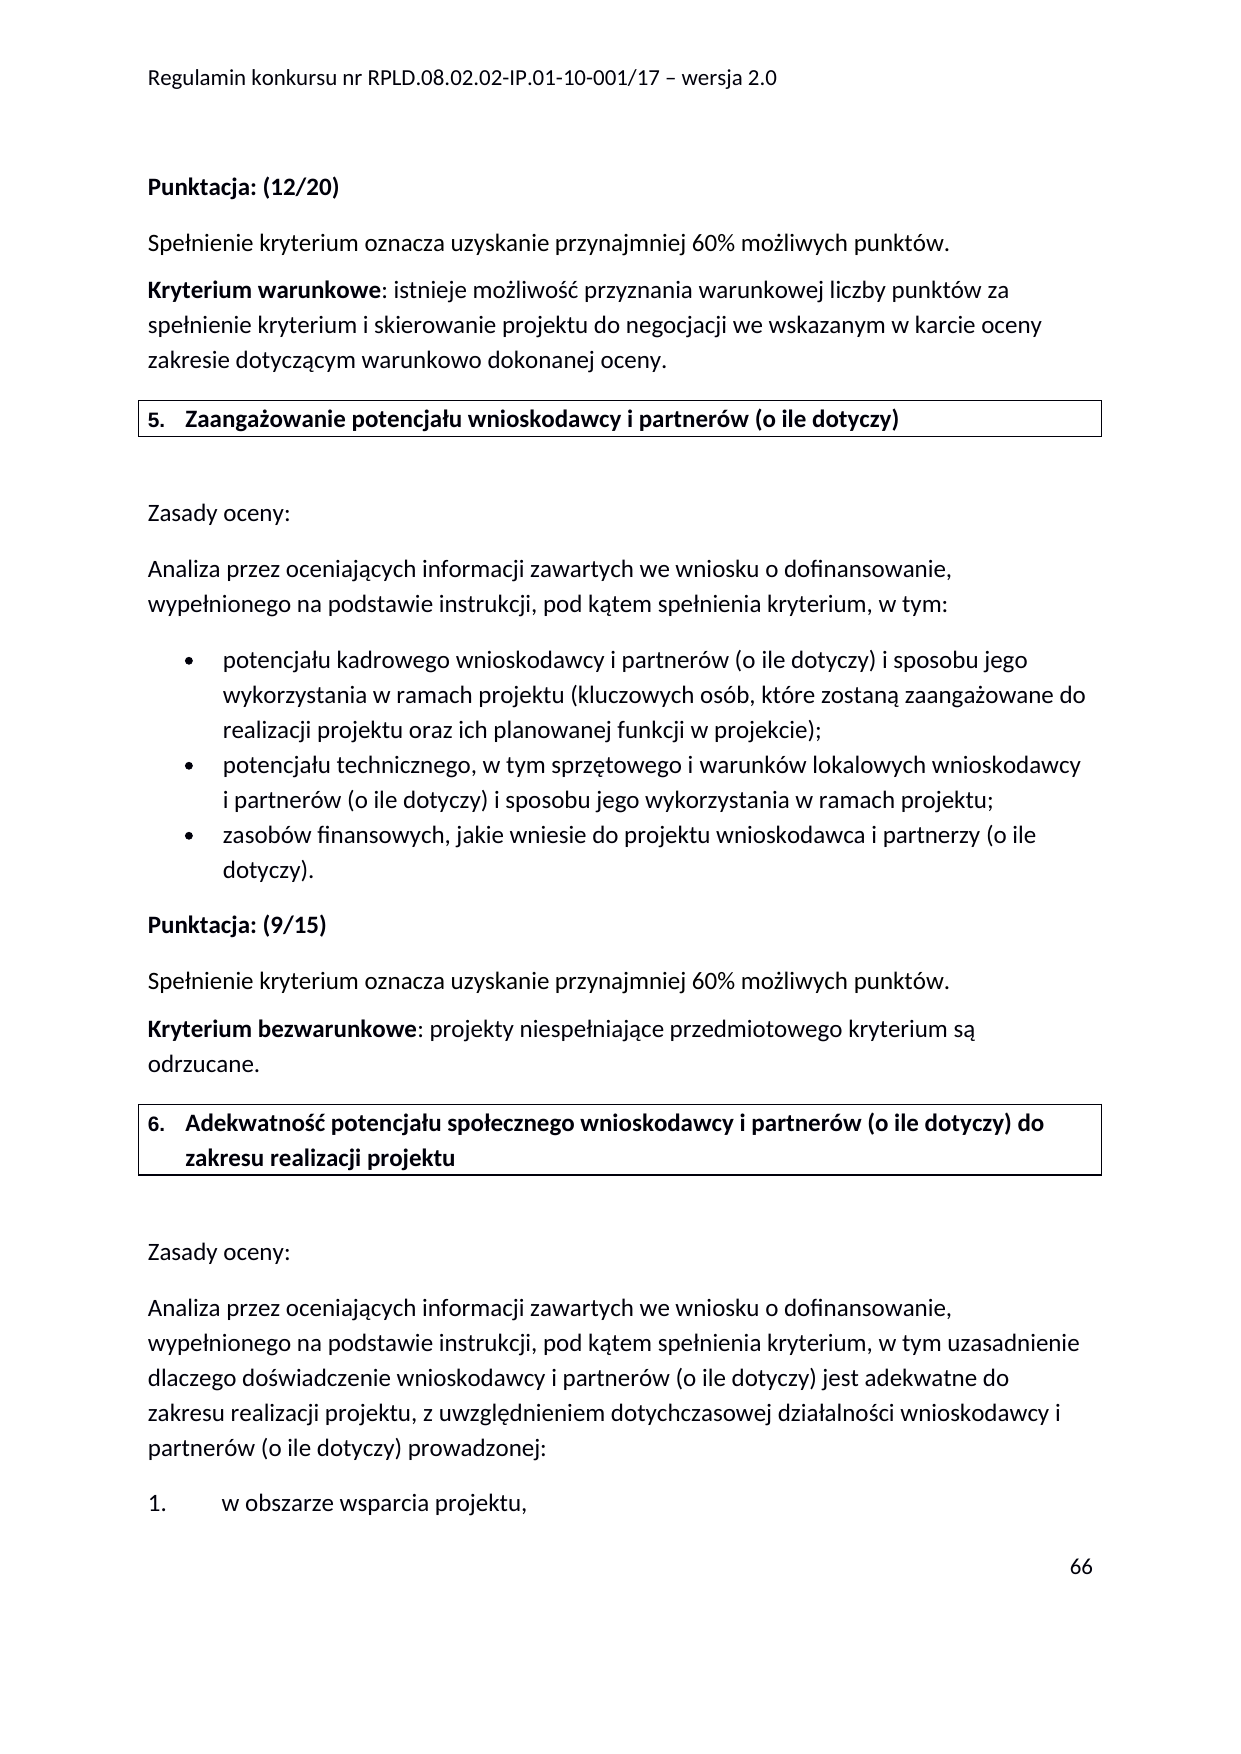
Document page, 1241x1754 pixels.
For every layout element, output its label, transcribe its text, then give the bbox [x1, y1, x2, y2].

text 1. w obszarze wsparcia projektu, [148, 1488, 1093, 1518]
list Zaangażowanie potencjału wnioskodawcy i partnerów (o ile dotyczy) [139, 401, 1101, 436]
list potencjału kadrowego wnioskodawcy i partnerów (o ile dotyczy) i sposobu jego wykorzystania w ramach projektu (kluczowych osób, które zostaną zaangażowane do realizacji projektu oraz ich planowanej funkcji w projekcie); [185, 644, 1093, 744]
text Analiza przez oceniających informacji zawartych we wniosku o dofinansowanie, wypełnionego na podstawie instrukcji, pod kątem spełnienia kryterium, w tym: [148, 553, 1093, 618]
list zasobów finansowych, jakie wniesie do projektu wnioskodawca i partnerzy (o ile dotyczy). [185, 819, 1093, 884]
text Punktacja: (12/20) [148, 171, 1093, 201]
list potencjału technicznego, w tym sprzętowego i warunków lokalowych wnioskodawcy i partnerów (o ile dotyczy) i sposobu jego wykorzystania w ramach projektu; [185, 749, 1093, 814]
text Kryterium bezwarunkowe: projekty niespełniające przedmiotowego kryterium są odrzucane. [148, 1013, 1093, 1078]
text Analiza przez oceniających informacji zawartych we wniosku o dofinansowanie, wypełnionego na podstawie instrukcji, pod kątem spełnienia kryterium, w tym uzasadnienie dlaczego doświadczenie wnioskodawcy i partnerów (o ile dotyczy) jest adekwatne do zakresu realizacji projektu, z uwzględnieniem dotychczasowej działalności wnioskodawcy i partnerów (o ile dotyczy) prowadzonej: [148, 1292, 1093, 1462]
text Punktacja: (9/15) [148, 910, 1093, 940]
text Zasady oceny: [148, 497, 1093, 528]
text Kryterium warunkowe: istnieje możliwość przyznania warunkowej liczby punktów za spełnienie kryterium i skierowanie projektu do negocjacji we wskazanym w karcie oceny zakresie dotyczącym warunkowo dokonanej oceny. [148, 274, 1093, 375]
text Spełnienie kryterium oznacza uzyskanie przynajmniej 60% możliwych punktów. [148, 966, 1093, 996]
list Adekwatność potencjału społecznego wnioskodawcy i partnerów (o ile dotyczy) do zakresu realizacji projektu [139, 1105, 1101, 1174]
text Spełnienie kryterium oznacza uzyskanie przynajmniej 60% możliwych punktów. [148, 227, 1093, 257]
text Zasady oceny: [148, 1236, 1093, 1266]
